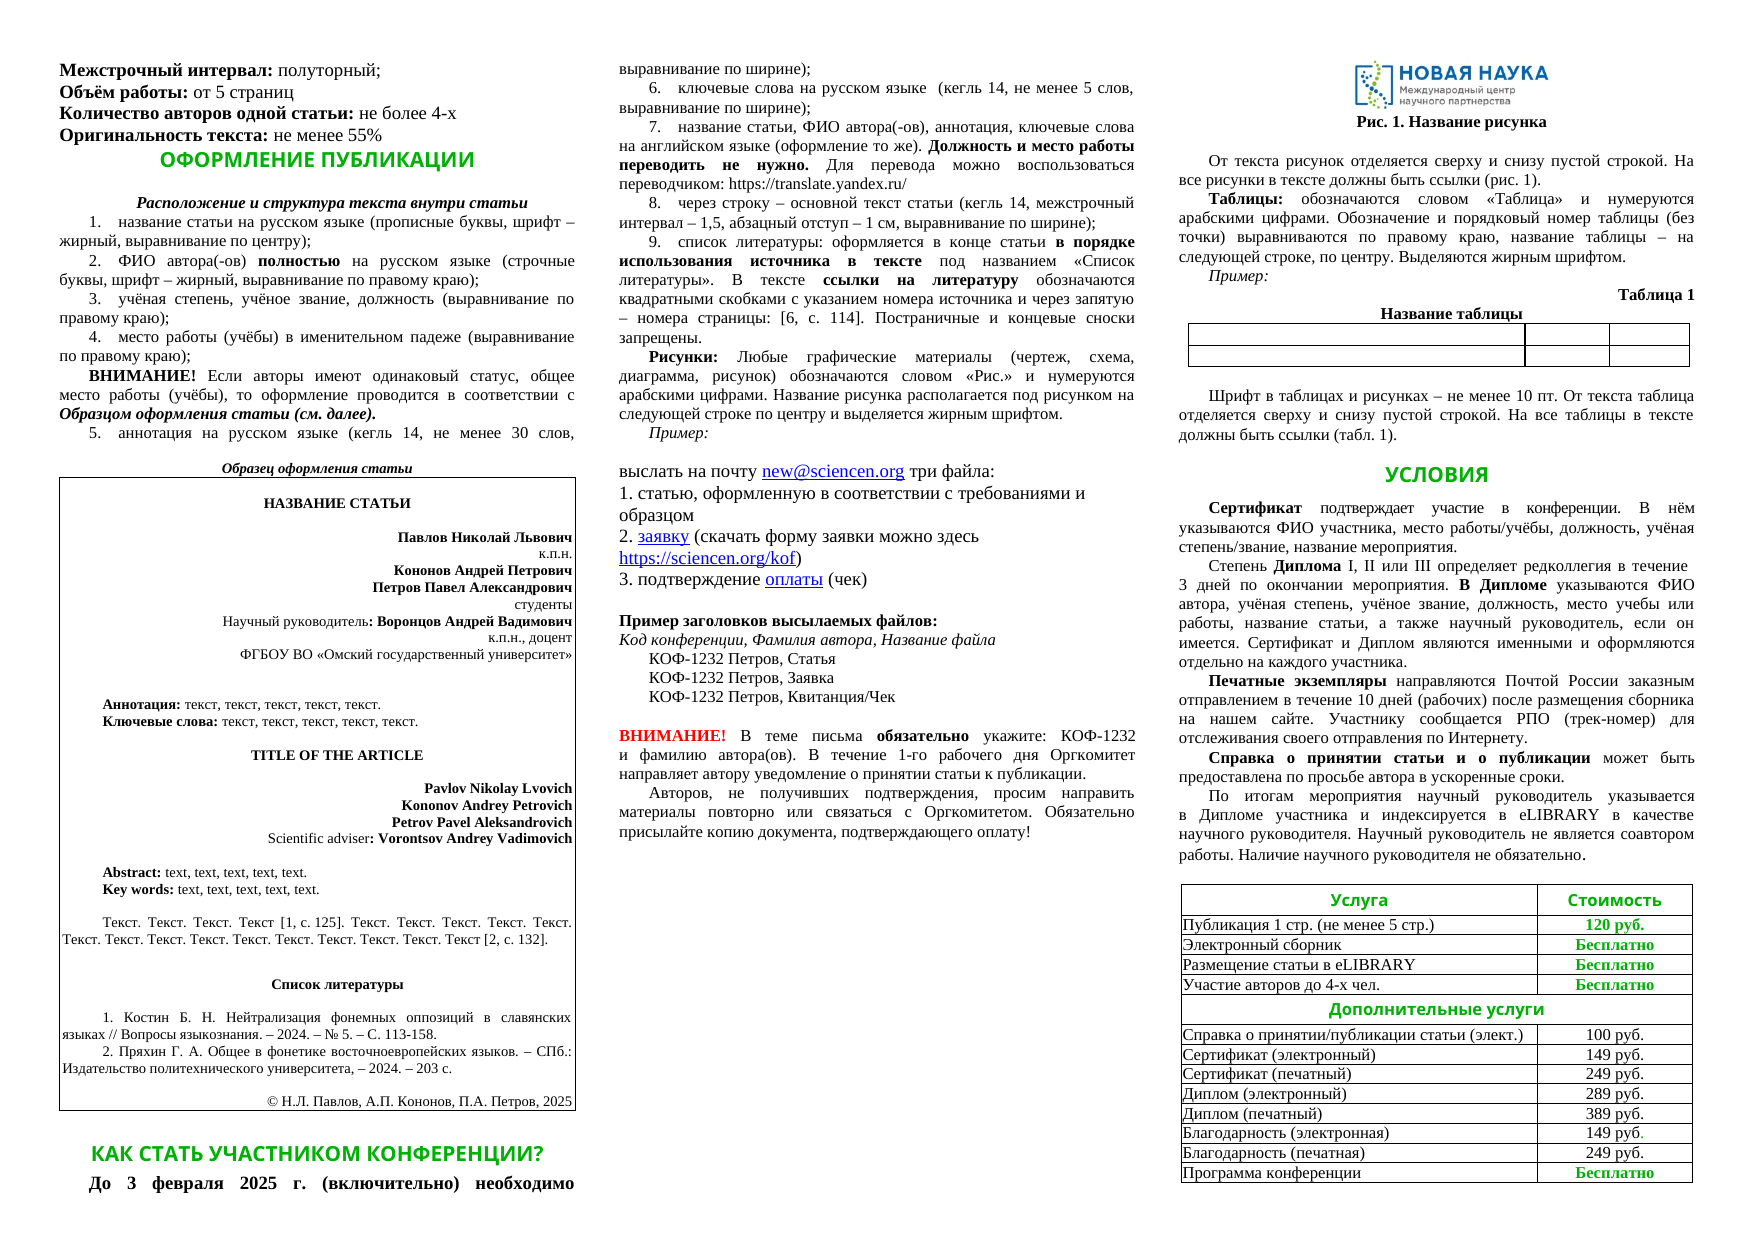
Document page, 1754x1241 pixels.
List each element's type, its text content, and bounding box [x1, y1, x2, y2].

text КОФ-1232 Петров, Квитанция/Чек [619, 687, 1135, 706]
table_cell 249 руб. [1538, 1065, 1692, 1083]
table_cell [1526, 346, 1609, 366]
list аннотация на русском языке (кегль 14, не менее 30 слов, выравнивание по ширине); [59, 423, 575, 442]
table_cell Бесплатно [1538, 975, 1692, 993]
table_cell Участие авторов до 4-х чел. [1182, 975, 1537, 993]
table_cell Бесплатно [1538, 935, 1692, 954]
text Пример: [1179, 266, 1695, 285]
table_cell [1610, 346, 1689, 366]
text Авторов, не получивших подтверждения, просим направить материалы повторно или связаться с Оргкомитетом. Обязательно присылайте копию документа, подтверждающего оплату! [619, 783, 1135, 841]
table_cell Благодарность (печатная) [1182, 1144, 1537, 1162]
text Шрифт в таблицах и рисунках – не менее 10 пт. От текста таблица отделяется сверху и снизу пустой строкой. На все таблицы в тексте должны быть ссылки (табл. 1). [1179, 386, 1695, 443]
list ФИО автора(-ов) полностью на русском языке (строчные буквы, шрифт – жирный, выравнивание по правому краю); [59, 250, 575, 289]
table_cell Дополнительные услуги [1182, 995, 1692, 1024]
list через строку – основной текст статьи (кегль 14, межстрочный интервал – 1,5, абзацный отступ – 1 см, выравнивание по ширине); [619, 193, 1135, 232]
table_header [1526, 324, 1609, 344]
table_cell Диплом (печатный) [1182, 1104, 1537, 1123]
text 1. статью, оформленную в соответствии с требованиями и образцом 2. заявку (скачать форму заявки можно здесь https://sciencen.org/kof) 3. подтверждение оплаты (чек) [619, 482, 1135, 590]
text Код конференции, Фамилия автора, Название файла [619, 630, 1135, 649]
text Пример заголовков высылаемых файлов: [619, 611, 1135, 630]
text Сертификат подтверждает участие в конференции. В нём указываются ФИО участника, место работы/учёбы, должность, учёная степень/звание, название мероприятия. [1179, 498, 1695, 556]
text Таблицы: обозначаются словом «Таблица» и нумеруются арабскими цифрами. Обозначение и порядковый номер таблицы (без точки) выравниваются по правому краю, название таблицы – на следующей строке, по центру. Выделяются жирным шрифтом. [1179, 189, 1695, 266]
text Степень Диплома I, II или III определяет редколлегия в течение 3 дней по окончании мероприятия. В Дипломе указываются ФИО автора, учёная степень, учёное звание, должность, место учебы или работы, название статьи, а также научный руководитель, если он имеется. Сертификат и Диплом являются именными и оформляются отдельно на каждого участника. [1179, 556, 1695, 671]
text КОФ-1232 Петров, Статья [619, 649, 1135, 668]
text Название таблицы [1179, 304, 1695, 323]
table_cell Диплом (электронный) [1182, 1084, 1537, 1103]
text КОФ-1232 Петров, Заявка [619, 668, 1135, 687]
list название статьи, ФИО автора(-ов), аннотация, ключевые слова на английском языке (оформление то же). Должность и место работы переводить не нужно. Для перевода можно воспользоваться переводчиком: https://translate.yandex.ru/ [619, 117, 1135, 193]
text По итогам мероприятия научный руководитель указывается в Дипломе участника и индексируется в eLIBRARY в качестве научного руководителя. Научный руководитель не является соавтором работы. Наличие научного руководителя не обязательно. [1179, 786, 1695, 865]
text Рис. 1. Название рисунка [1179, 112, 1695, 131]
text Образец оформления статьи [59, 460, 575, 477]
picture [1346, 59, 1557, 113]
table_cell 100 руб. [1538, 1025, 1692, 1044]
list аннотация на русском языке (кегль 14, не менее 30 слов, выравнивание по ширине); [619, 59, 1135, 78]
table_header [1610, 324, 1689, 344]
text УСЛОВИЯ [1179, 460, 1695, 489]
table_cell Бесплатно [1538, 1163, 1692, 1182]
list место работы (учёбы) в именительном падеже (выравнивание по правому краю); [59, 327, 575, 365]
text ОФОРМЛЕНИЕ ПУБЛИКАЦИИ [59, 145, 575, 174]
list учёная степень, учёное звание, должность (выравнивание по правому краю); [59, 289, 575, 327]
text Расположение и структура текста внутри статьи [59, 193, 575, 212]
table_header Услуга [1182, 885, 1537, 915]
table_header НАЗВАНИЕ СТАТЬИ Павлов Николай Львович к.п.н. Кононов Андрей Петрович Петров Павел Александрович студенты Научный руководитель: Воронцов Андрей Вадимович к.п.н., доцент ФГБОУ ВО «Омский государственный университет» Аннотация: текст, текст, текст, текст, текст. Ключевые слова: текст, текст, текст, текст, текст. TITLE OF THE ARTICLE Pavlov Nikolay Lvovich Kononov Andrey Petrovich Petrov Pavel Aleksandrovich Scientific adviser: Vorontsov Andrey Vadimovich Abstract: text, text, text, text, text. Key words: text, text, text, text, text. Текст. Текст. Текст. Текст [1, с. 125]. Текст. Текст. Текст. Текст. Текст. Текст. Текст. Текст. Текст. Текст. Текст. Текст. Текст. Текст. Текст [2, с. 132]. Список литературы 1. Костин Б. Н. Нейтрализация фонемных оппозиций в славянских языках // Вопросы языкознания. – 2024. – № 5. – С. 113-158. 2. Пряхин Г. А. Общее в фонетике восточноевропейских языков. – СПб.: Издательство политехнического университета, – 2024. – 203 с. © Н.Л. Павлов, А.П. Кононов, П.А. Петров, 2025 [60, 478, 575, 1110]
table_header Стоимость [1538, 885, 1692, 915]
table_cell Сертификат (печатный) [1182, 1065, 1537, 1083]
list название статьи на русском языке (прописные буквы, шрифт – жирный, выравнивание по центру); [59, 212, 575, 250]
table_cell [1189, 346, 1524, 366]
text Таблица 1 [1179, 285, 1695, 304]
text Количество авторов одной статьи: не более 4-х Оригинальность текста: не менее 55% [59, 102, 575, 145]
list список литературы: оформляется в конце статьи в порядке использования источника в тексте под названием «Список литературы». В тексте ссылки на литературу обозначаются квадратными скобками с указанием номера источника и через запятую – номера страницы: [6, с. 114]. Постраничные и концевые сноски запрещены. [619, 232, 1135, 347]
table_cell Бесплатно [1538, 955, 1692, 974]
table_cell Электронный сборник [1182, 935, 1537, 954]
table_cell 149 руб. [1538, 1124, 1692, 1142]
table_cell Благодарность (электронная) [1182, 1124, 1537, 1142]
table_cell Сертификат (электронный) [1182, 1045, 1537, 1064]
text От текста рисунок отделяется сверху и снизу пустой строкой. На все рисунки в тексте должны быть ссылки (рис. 1). [1179, 151, 1695, 189]
text До 3 февраля 2025 г. (включительно) необходимо выслать на почту new@sciencen.org три файла: [59, 1172, 575, 1194]
text До 3 февраля 2025 г. (включительно) необходимо выслать на почту new@sciencen.org три файла: [619, 460, 1135, 482]
text Межстрочный интервал: полуторный; [59, 59, 575, 81]
table_cell Программа конференции [1182, 1163, 1537, 1182]
text Пример: [619, 423, 1135, 442]
text Объём работы: от 5 страниц [59, 81, 575, 102]
text КАК СТАТЬ УЧАСТНИКОМ КОНФЕРЕНЦИИ? [59, 1139, 575, 1167]
table_cell 149 руб. [1538, 1045, 1692, 1064]
text ВНИМАНИЕ! Если авторы имеют одинаковый статус, общее место работы (учёбы), то оформление проводится в соответствии с Образцом оформления статьи (см. далее). [59, 365, 575, 423]
table_cell Справка о принятии/публикации статьи (элект.) [1182, 1025, 1537, 1044]
text Справка о принятии статьи и о публикации может быть предоставлена по просьбе автора в ускоренные сроки. [1179, 747, 1695, 786]
table_cell 120 руб. [1538, 916, 1692, 934]
list ключевые слова на русском языке (кегль 14, не менее 5 слов, выравнивание по ширине); [619, 78, 1135, 117]
table_cell Размещение статьи в eLIBRARY [1182, 955, 1537, 974]
table_header [1189, 324, 1524, 344]
text ВНИМАНИЕ! В теме письма обязательно укажите: КОФ-1232 и фамилию автора(ов). В течение 1-го рабочего дня Оргкомитет направляет автору уведомление о принятии статьи к публикации. [619, 706, 1136, 783]
table_cell Публикация 1 стр. (не менее 5 стр.) [1182, 916, 1537, 934]
text Рисунки: Любые графические материалы (чертеж, схема, диаграмма, рисунок) обозначаются словом «Рис.» и нумеруются арабскими цифрами. Название рисунка располагается под рисунком на следующей строке по центру и выделяется жирным шрифтом. [619, 347, 1135, 423]
table_cell 289 руб. [1538, 1084, 1692, 1103]
text Печатные экземпляры направляются Почтой России заказным отправлением в течение 10 дней (рабочих) после размещения сборника на нашем сайте. Участнику сообщается РПО (трек-номер) для отслеживания своего отправления по Интернету. [1179, 671, 1695, 747]
table_cell 249 руб. [1538, 1144, 1692, 1162]
table_cell 389 руб. [1538, 1104, 1692, 1123]
